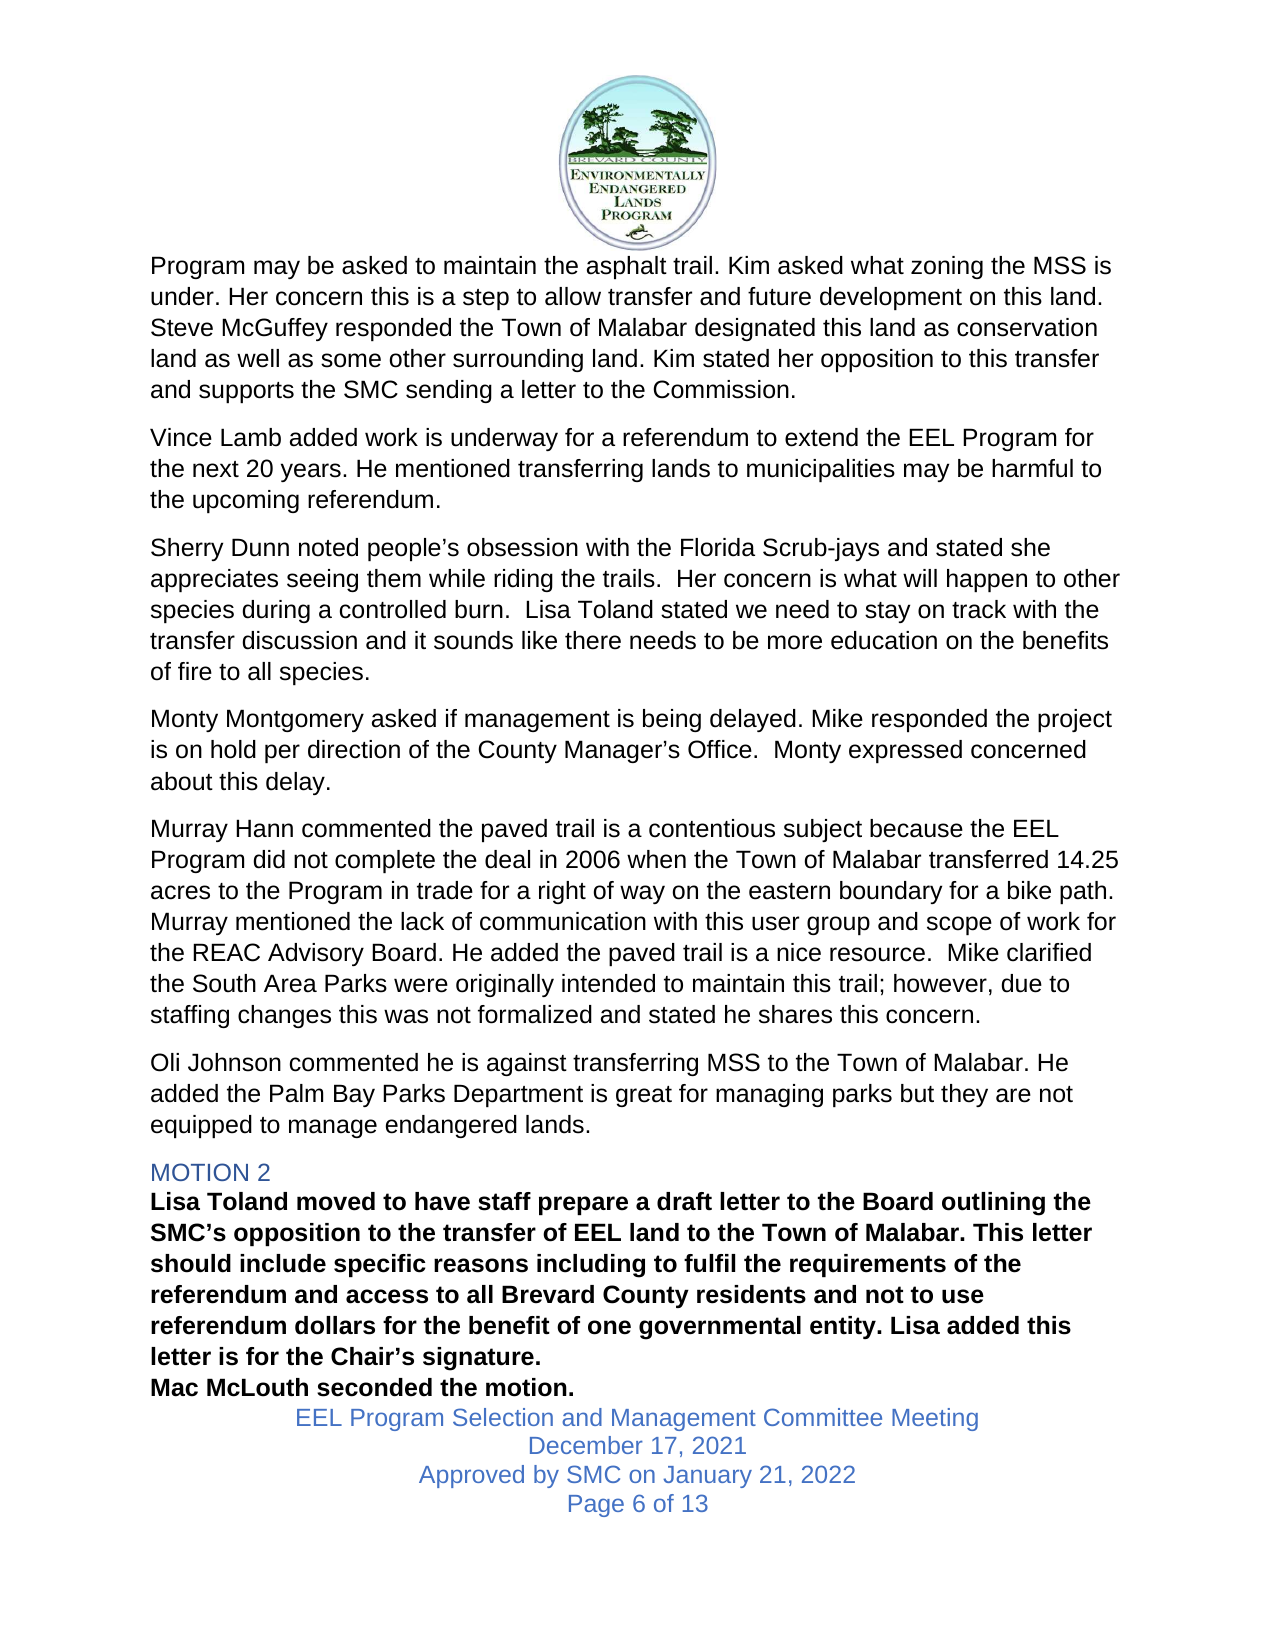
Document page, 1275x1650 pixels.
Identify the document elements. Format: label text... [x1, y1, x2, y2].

text Oli Johnson commented he is against transferring MSS to the Town of Malabar. He added the Palm Bay Parks Department is great for managing parks but they are not equipped to manage endangered lands. [150, 1048, 1125, 1139]
subtitle MOTION 2 [150, 1158, 1125, 1187]
text Murray Hann commented the paved trail is a contentious subject because the EEL Program did not complete the deal in 2006 when the Town of Malabar transferred 14.25 acres to the Program in trade for a right of way on the eastern boundary for a bike path. Murray mentioned the lack of communication with this user group and scope of work for the REAC Advisory Board. He added the paved trail is a nice resource. Mike clarified the South Area Parks were originally intended to maintain this trail; however, due to staffing changes this was not formalized and stated he shares this concern. [150, 814, 1125, 1029]
text Sherry Dunn noted people’s obsession with the Florida Scrub-jays and stated she appreciates seeing them while riding the trails. Her concern is what will happen to other species during a controlled burn. Lisa Toland stated we need to stay on track with the transfer discussion and it sounds like there needs to be more education on the benefits of fire to all species. [150, 532, 1125, 685]
text Lisa Toland moved to have staff prepare a draft letter to the Board outlining the SMC’s opposition to the transfer of EEL land to the Town of Malabar. This letter should include specific reasons including to fulfil the requirements of the referendum and access to all Brevard County residents and not to use referendum dollars for the benefit of one governmental entity. Lisa added this letter is for the Chair’s signature. [150, 1187, 1125, 1371]
text Mac McLouth seconded the motion. [150, 1373, 1125, 1402]
text Vince Lamb added work is underway for a referendum to extend the EEL Program for the next 20 years. He mentioned transferring lands to municipalities may be harmful to the upcoming referendum. [150, 423, 1125, 513]
text Monty Montgomery asked if management is being delayed. Mike responded the project is on hold per direction of the County Manager’s Office. Monty expressed concerned about this delay. [150, 704, 1125, 795]
picture [558, 75, 717, 251]
